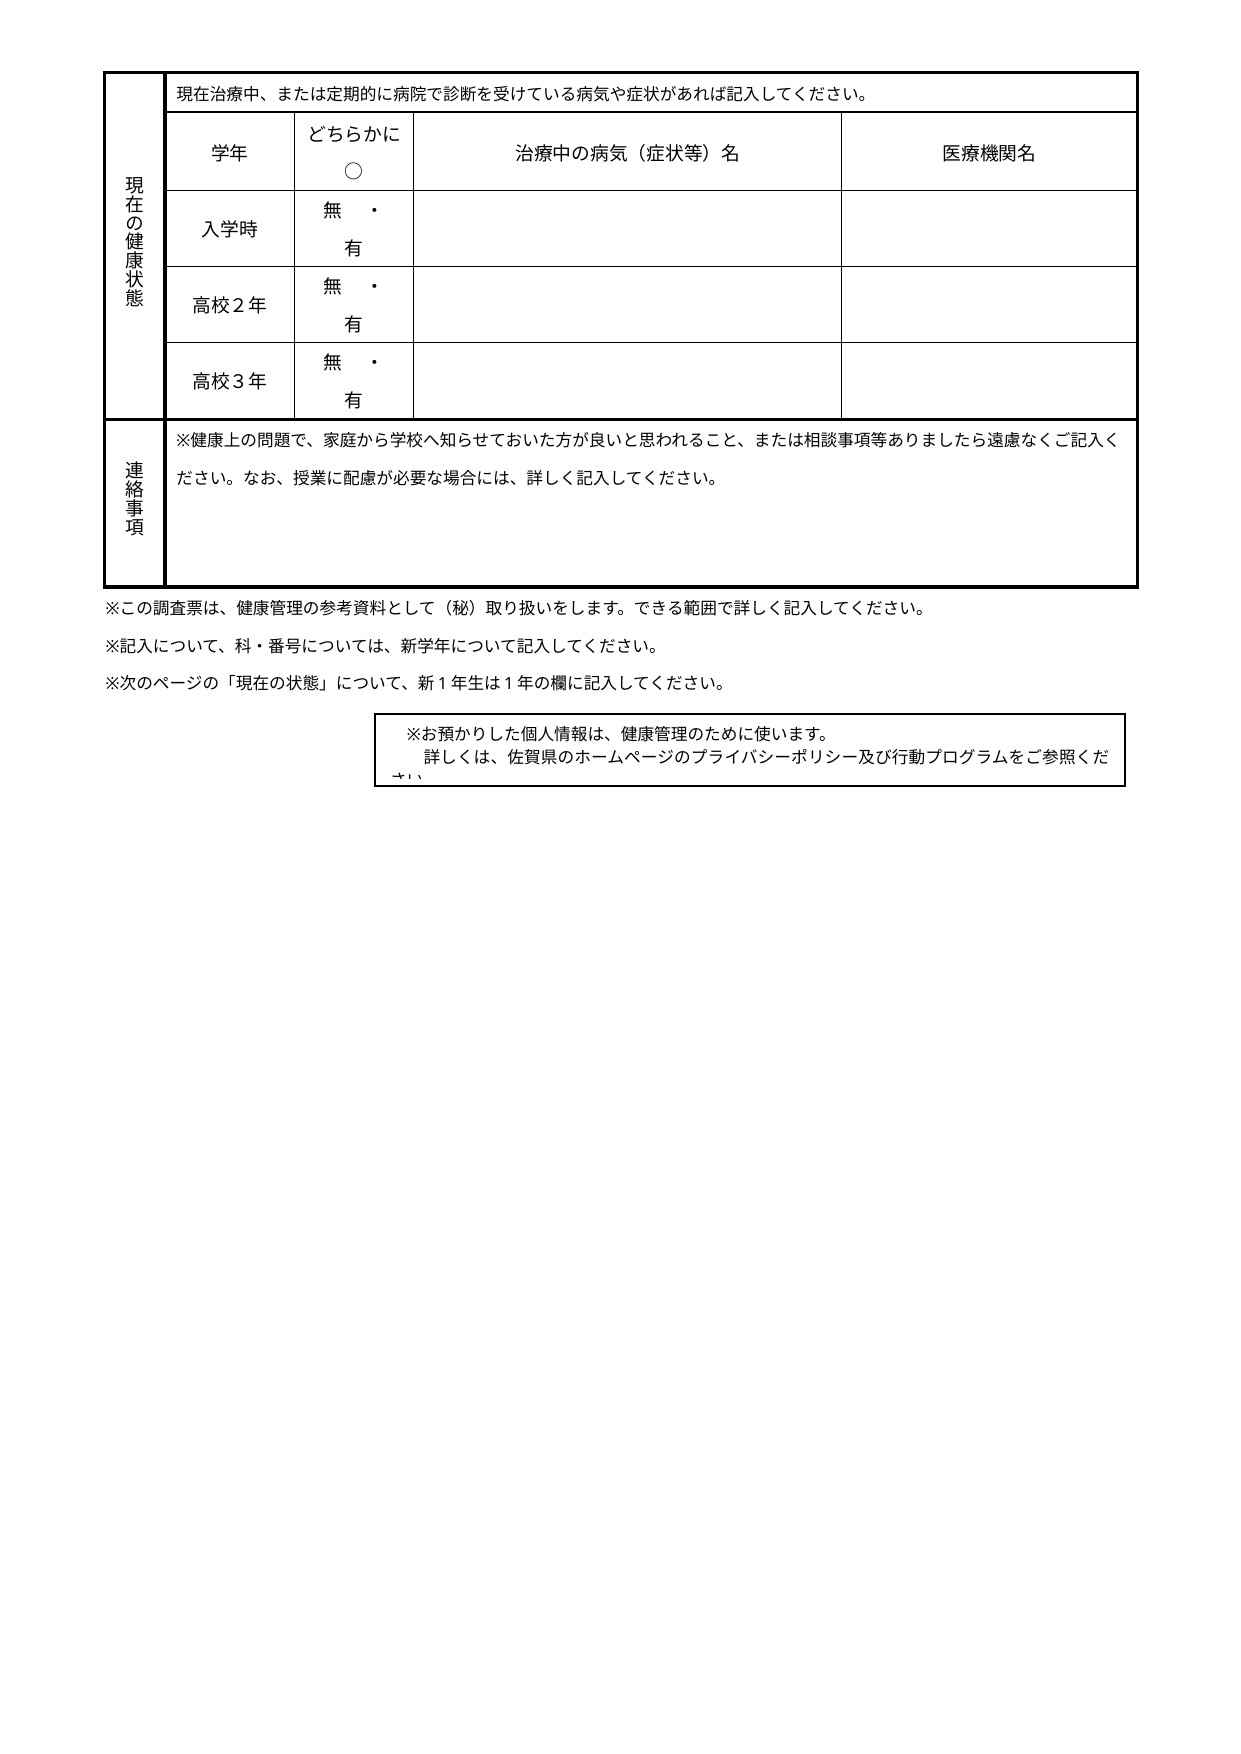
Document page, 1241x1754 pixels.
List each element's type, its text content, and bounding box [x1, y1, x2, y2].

table_cell 無 ・ 有 [295, 343, 413, 418]
table_cell [414, 343, 841, 418]
table_cell [842, 343, 1136, 418]
table_cell 無 ・ 有 [295, 191, 413, 266]
table_cell 学年 [167, 113, 294, 189]
table_cell [414, 191, 841, 266]
table_cell 入学時 [167, 191, 294, 266]
table_cell [842, 267, 1136, 342]
table_cell [842, 191, 1136, 266]
table_cell 高校３年 [167, 343, 294, 418]
table_cell 高校２年 [167, 267, 294, 342]
table_cell 治療中の病気（症状等）名 [414, 113, 841, 189]
table_cell どちらかに○ [295, 113, 413, 189]
text ※記入について、科・番号については、新学年について記入してください。 [89, 626, 1140, 663]
table_cell 無 ・ 有 [295, 267, 413, 342]
table_cell 医療機関名 [842, 113, 1136, 189]
table_cell 現在の健康状態 [106, 74, 163, 418]
table_cell [414, 267, 841, 342]
text ※この調査票は、健康管理の参考資料として（秘）取り扱いをします。できる範囲で詳しく記入してください。 [89, 588, 1140, 626]
table_cell ※健康上の問題で、家庭から学校へ知らせておいた方が良いと思われること、または相談事項等ありましたら遠慮なくご記入ください。なお、授業に配慮が必要な場合には、詳しく記入してください。 [167, 421, 1136, 585]
table_cell 現在治療中、または定期的に病院で診断を受けている病気や症状があれば記入してください。 [167, 74, 1136, 111]
table_cell 連絡事項 [106, 421, 163, 585]
text ※次のページの「現在の状態」について、新1年生は1年の欄に記入してください。 [89, 663, 1140, 701]
